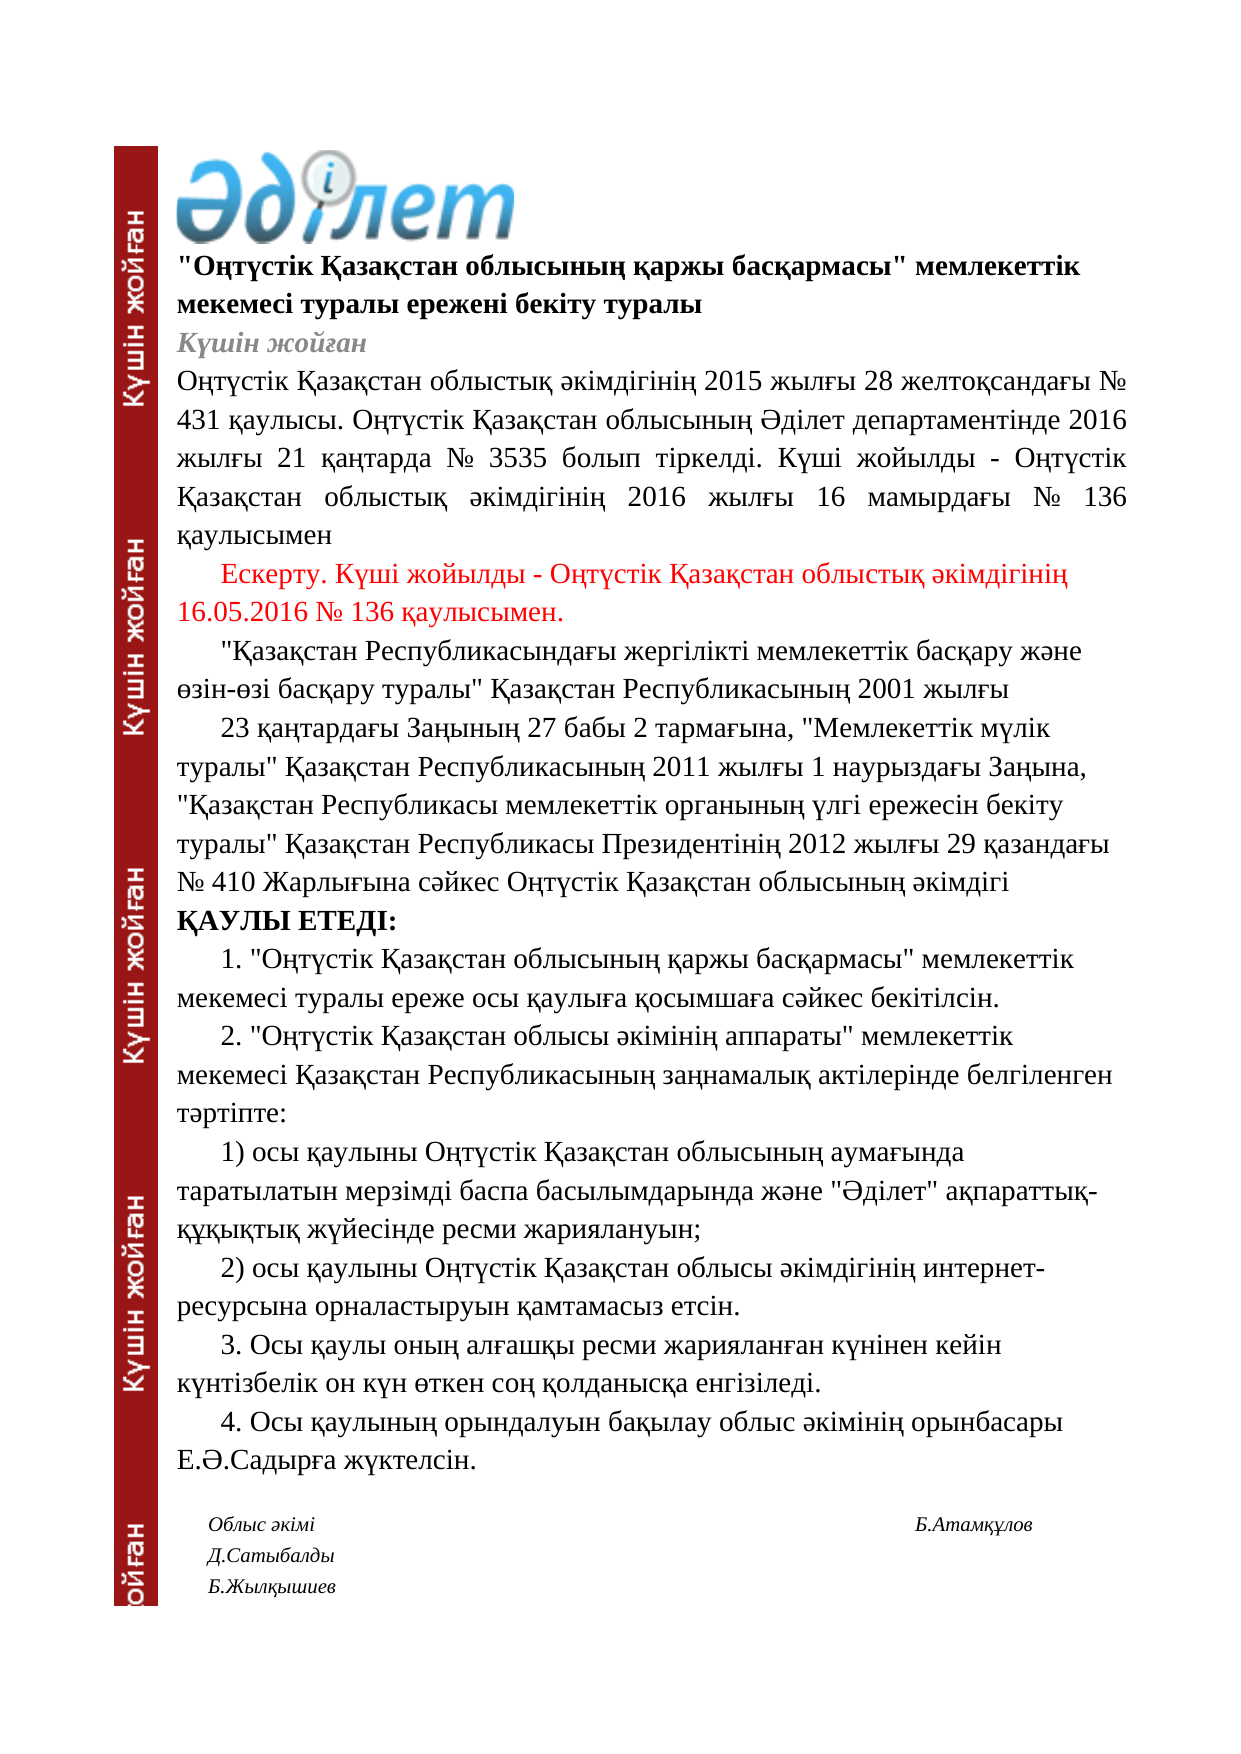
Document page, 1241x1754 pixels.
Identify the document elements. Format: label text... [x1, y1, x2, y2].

picture [114, 358, 158, 363]
picture [114, 1506, 158, 1510]
text "Оңтүстік Қазақстан облысының қаржы басқармасы" мемлекеттік мекемесі туралы ережені бекіту туралы [112, 248, 1128, 320]
picture [114, 146, 158, 248]
picture [176, 150, 515, 244]
table_header Б.Атамқұлов [913, 1510, 1240, 1541]
text Ескерту. Күші жойылды - Оңтүстік Қазақстан облыстық әкімдігінің 16.05.2016 № 136 қаулысымен. "Қазақстан Республикасындағы жергілікті мемлекеттік басқару және өзін-өзі басқару туралы" Қазақстан Республикасының 2001 жылғы 23 қаңтардағы Заңының 27 бабы 2 тармағына, "Мемлекеттік мүлік туралы" Қазақстан Республикасының 2011 жылғы 1 наурыздағы Заңына, "Қазақстан Республикасы мемлекеттік органының үлгі ережесін бекіту туралы" Қазақстан Республикасы Президентінің 2012 жылғы 29 қазандағы № 410 Жарлығына сәйкес Оңтүстік Қазақстан облысының әкімдігі ҚАУЛЫ ЕТЕДІ: 1. "Оңтүстік Қазақстан облысының қаржы басқармасы" мемлекеттік мекемесі туралы ереже осы қаулыға қосымшаға сәйкес бекітілсін. 2. "Оңтүстік Қазақстан облысы әкімінің аппараты" мемлекеттік мекемесі Қазақстан Республикасының заңнамалық актілерінде белгіленген тәртіпте: 1) осы қаулыны Оңтүстік Қазақстан облысының аумағында таратылатын мерзімді баспа басылымдарында және "Әділет" ақпараттық-құқықтық жүйесінде ресми жариялануын; 2) осы қаулыны Оңтүстік Қазақстан облысы әкімдігінің интернет-ресурсына орналастыруын қамтамасыз етсін. 3. Осы қаулы оның алғашқы ресми жарияланған күнінен кейін күнтізбелік он күн өткен соң қолданысқа енгізіледі. 4. Осы қаулының орындалуын бақылау облыс әкімінің орынбасары Е.Ә.Садырға жүктелсін. [112, 556, 1128, 1506]
table_header Облыс әкімі [101, 1510, 913, 1541]
table_cell Д.Сатыбалды [101, 1541, 1240, 1572]
picture [114, 551, 158, 556]
table_cell Б.Жылқышиев [101, 1572, 1240, 1603]
text Оңтүстік Қазақстан облыстық әкімдігінің 2015 жылғы 28 желтоқсандағы № 431 қаулысы. Оңтүстік Қазақстан облысының Әділет департаментінде 2016 жылғы 21 қаңтарда № 3535 болып тіркелді. Күші жойылды - Оңтүстік Қазақстан облыстық әкімдігінің 2016 жылғы 16 мамырдағы № 136 қаулысымен [112, 363, 1128, 551]
text Күшін жойған [112, 325, 1128, 358]
picture [114, 320, 158, 325]
